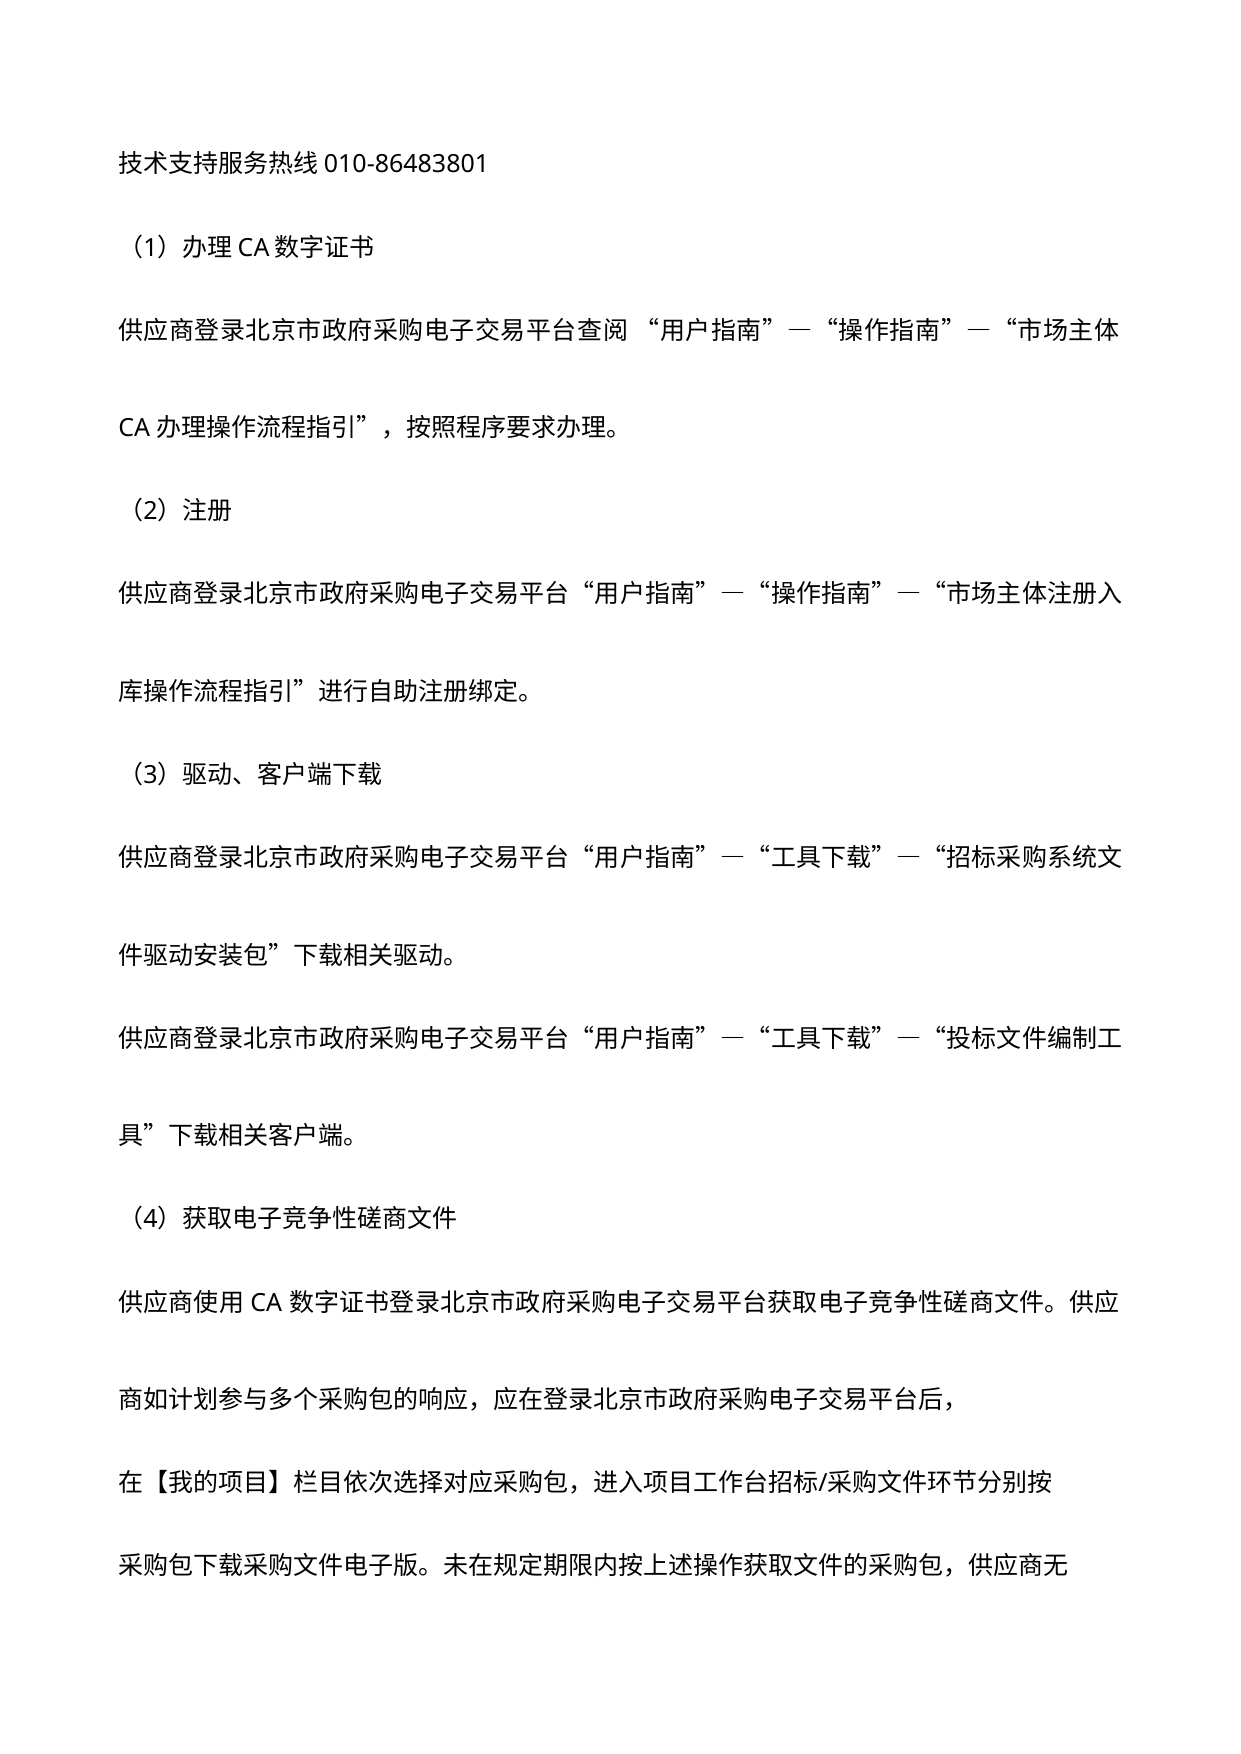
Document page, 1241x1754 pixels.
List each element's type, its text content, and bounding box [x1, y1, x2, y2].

text 供应商登录北京市政府采购电子交易平台“用户指南”—“工具下载”—“招标采购系统文件驱动安装包”下载相关驱动。 [118, 823, 1122, 986]
text 采购包下载采购文件电子版。未在规定期限内按上述操作获取文件的采购包，供应商无 [118, 1531, 1122, 1596]
text 供应商使用 CA 数字证书登录北京市政府采购电子交易平台获取电子竞争性磋商文件。供应商如计划参与多个采购包的响应，应在登录北京市政府采购电子交易平台后， [118, 1268, 1122, 1430]
text （2）注册 [118, 476, 1122, 541]
text 技术支持服务热线 010-86483801 [118, 129, 1122, 194]
text 供应商登录北京市政府采购电子交易平台“用户指南”—“工具下载”—“投标文件编制工具”下载相关客户端。 [118, 1004, 1122, 1166]
text （4）获取电子竞争性磋商文件 [118, 1184, 1122, 1249]
text （1）办理CA数字证书 [118, 213, 1122, 278]
text 在【我的项目】栏目依次选择对应采购包，进入项目工作台招标/采购文件环节分别按 [118, 1448, 1122, 1513]
text （3）驱动、客户端下载 [118, 740, 1122, 805]
text 供应商登录北京市政府采购电子交易平台“用户指南”—“操作指南”—“市场主体注册入库操作流程指引”进行自助注册绑定。 [118, 559, 1122, 722]
text 供应商登录北京市政府采购电子交易平台查阅 “用户指南”—“操作指南”—“市场主体 CA 办理操作流程指引”，按照程序要求办理。 [118, 296, 1122, 458]
